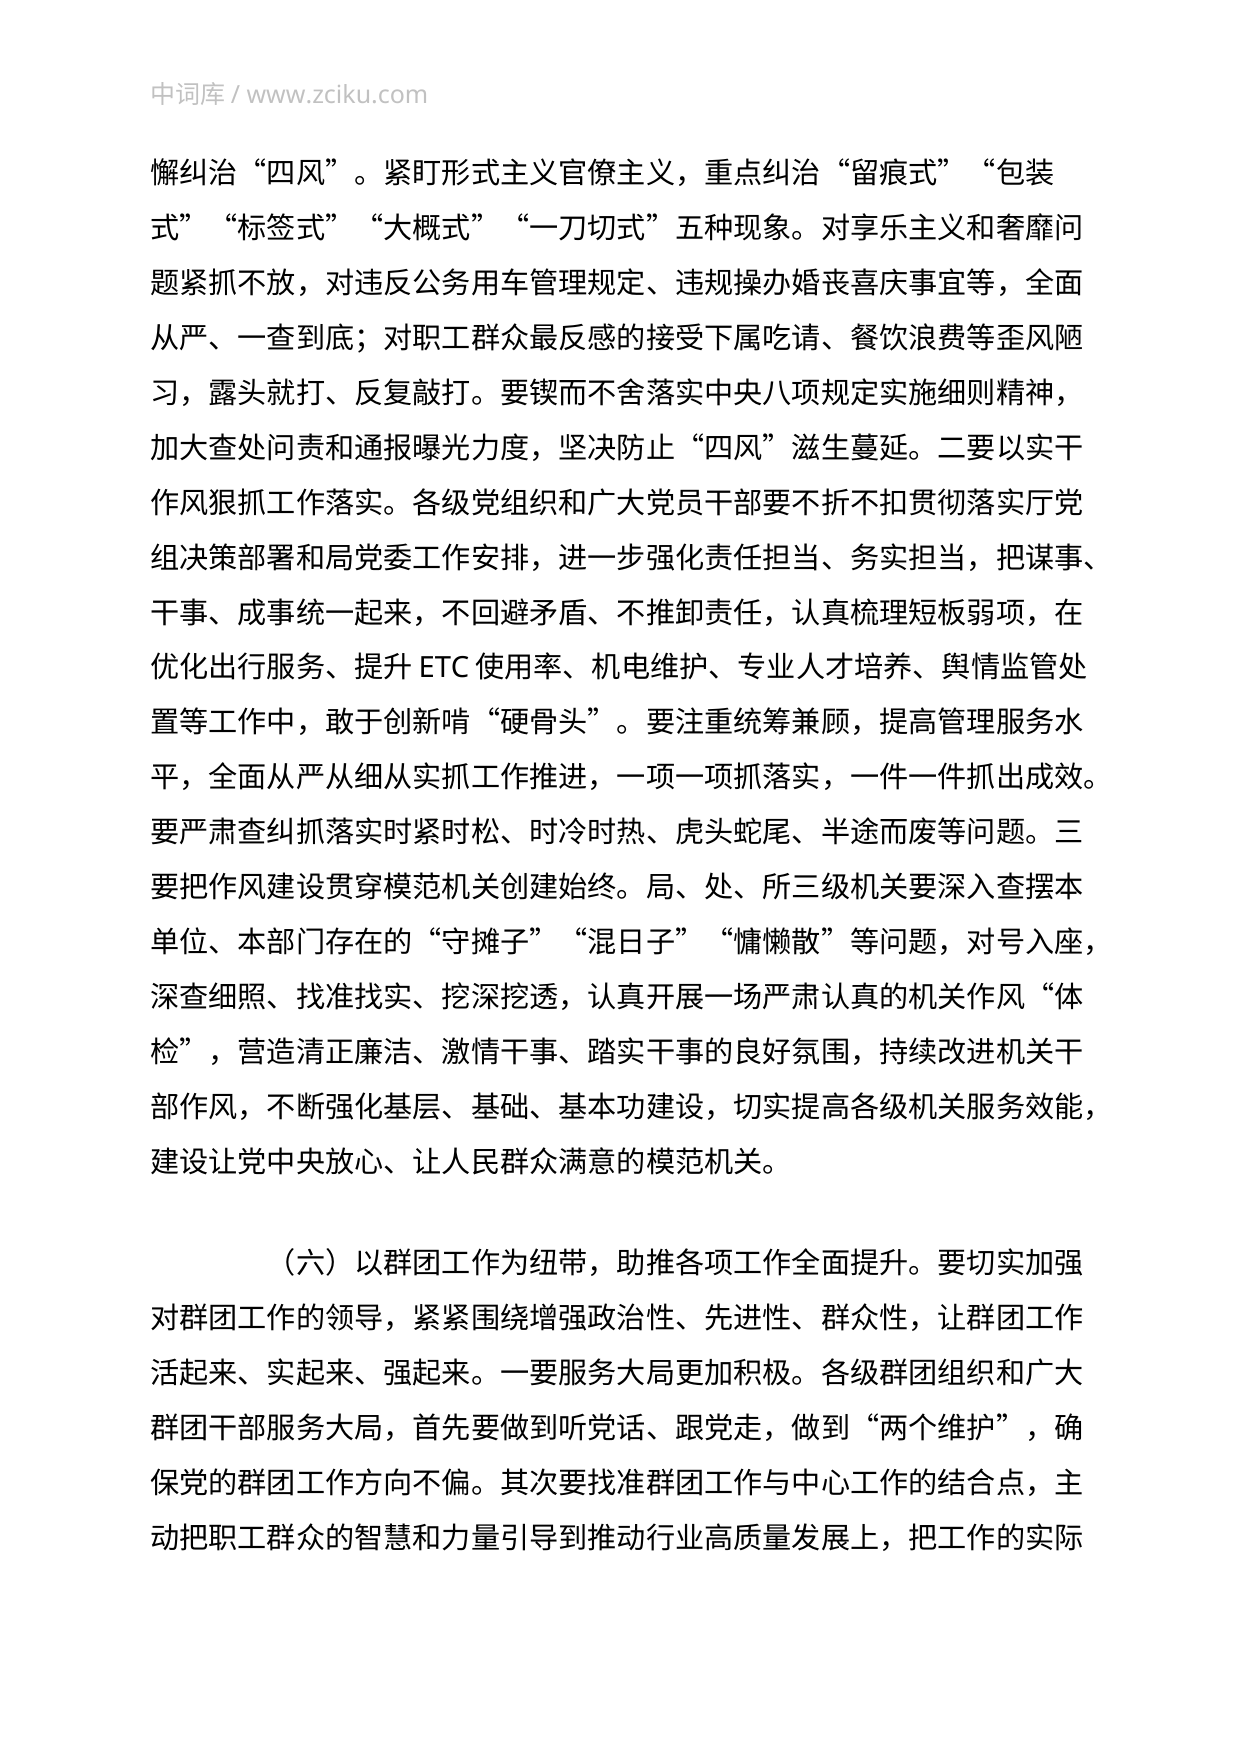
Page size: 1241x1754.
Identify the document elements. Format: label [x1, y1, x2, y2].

text [150, 150, 1090, 1181]
text [150, 1240, 1090, 1557]
